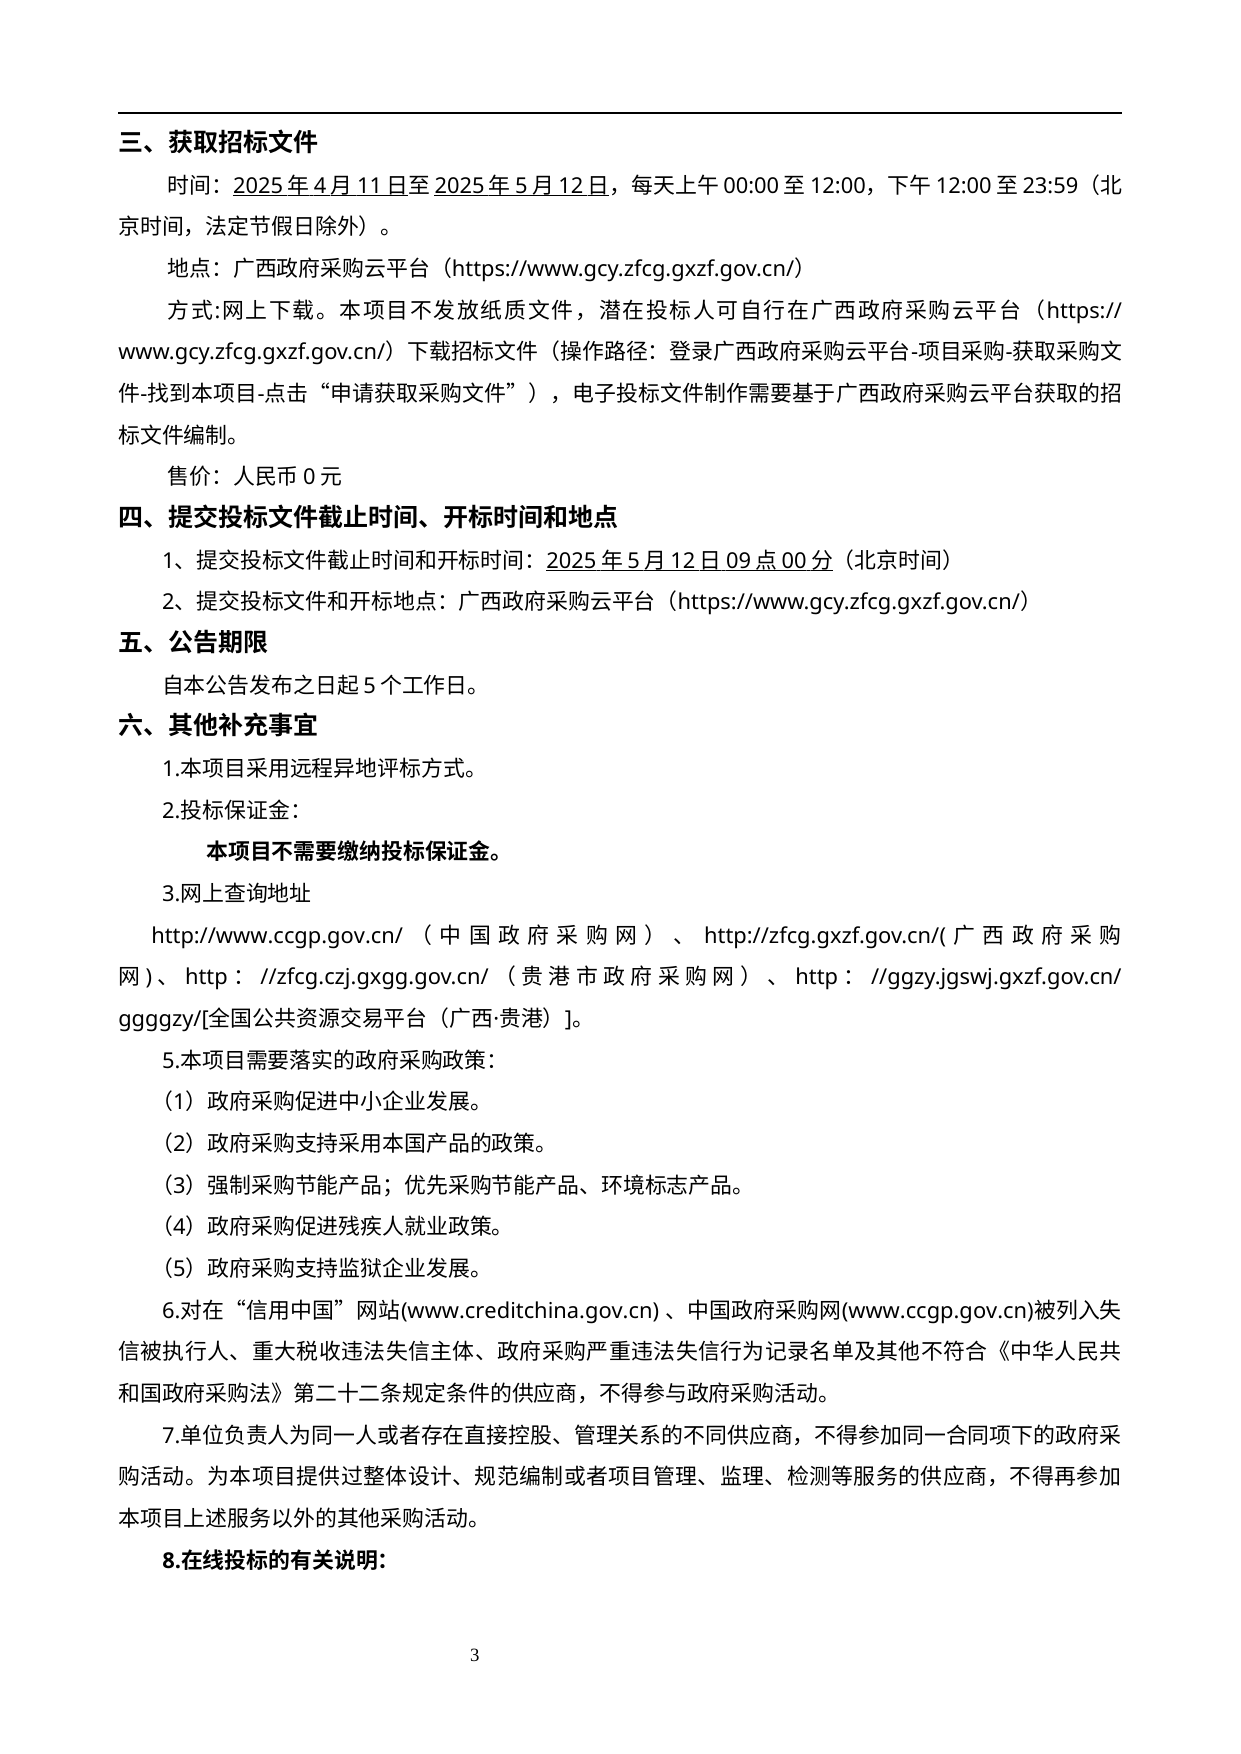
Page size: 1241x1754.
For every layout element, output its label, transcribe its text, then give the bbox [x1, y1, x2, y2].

text 7.单位负责人为同一人或者存在直接控股、管理关系的不同供应商，不得参加同一合同项下的政府采购活动。为本项目提供过整体设计、规范编制或者项目管理、监理、检测等服务的供应商，不得再参加本项目上述服务以外的其他采购活动。 [118, 1410, 1122, 1535]
text 本项目不需要缴纳投标保证金。 [118, 826, 1122, 868]
text 5.本项目需要落实的政府采购政策： [118, 1035, 1122, 1076]
text 2.投标保证金： [118, 785, 1122, 826]
text 方式:网上下载。本项目不发放纸质文件，潜在投标人可自行在广西政府采购云平台（https://www.gcy.zfcg.gxzf.gov.cn/）下载招标文件（操作路径：登录广西政府采购云平台-项目采购-获取采购文件-找到本项目-点击“申请获取采购文件”），电子投标文件制作需要基于广西政府采购云平台获取的招标文件编制。 [118, 285, 1122, 451]
text （2）政府采购支持采用本国产品的政策。 [118, 1118, 1122, 1160]
text 时间：2025年4月11日至2025年5月12日，每天上午00:00至12:00，下午12:00至23:59（北京时间，法定节假日除外）。 [118, 160, 1122, 243]
text 地点：广西政府采购云平台（https://www.gcy.zfcg.gxzf.gov.cn/） [118, 243, 1122, 285]
text 3.网上查询地址 [118, 868, 1122, 910]
text 1、提交投标文件截止时间和开标时间：2025年5月12日09点00分（北京时间） [118, 535, 1122, 576]
text （1）政府采购促进中小企业发展。 [118, 1076, 1122, 1118]
text 四、提交投标文件截止时间、开标时间和地点 [118, 493, 1122, 535]
text （3）强制采购节能产品；优先采购节能产品、环境标志产品。 [118, 1160, 1122, 1201]
text （4）政府采购促进残疾人就业政策。 [118, 1201, 1122, 1243]
text 6.对在“信用中国”网站(www.creditchina.gov.cn) 、中国政府采购网(www.ccgp.gov.cn)被列入失信被执行人、重大税收违法失信主体、政府采购严重违法失信行为记录名单及其他不符合《中华人民共和国政府采购法》第二十二条规定条件的供应商，不得参与政府采购活动。 [118, 1285, 1122, 1410]
text 自本公告发布之日起5个工作日。 [118, 660, 1122, 701]
text 六、其他补充事宜 [118, 701, 1122, 743]
text 售价：人民币0元 [118, 451, 1122, 493]
text （5）政府采购支持监狱企业发展。 [118, 1243, 1122, 1285]
text 三、获取招标文件 [118, 118, 1122, 160]
text 五、公告期限 [118, 618, 1122, 660]
text http://www.ccgp.gov.cn/（中国政府采购网）、http://zfcg.gxzf.gov.cn/(广西政府采购网)、http：//zfcg.czj.gxgg.gov.cn/（贵港市政府采购网）、http：//ggzy.jgswj.gxzf.gov.cn/ggggzy/[全国公共资源交易平台（广西·贵港）]。 [118, 910, 1122, 1035]
text 1.本项目采用远程异地评标方式。 [118, 743, 1122, 785]
text 8.在线投标的有关说明： [118, 1535, 1122, 1576]
text 2、提交投标文件和开标地点：广西政府采购云平台（https://www.gcy.zfcg.gxzf.gov.cn/） [118, 576, 1122, 618]
